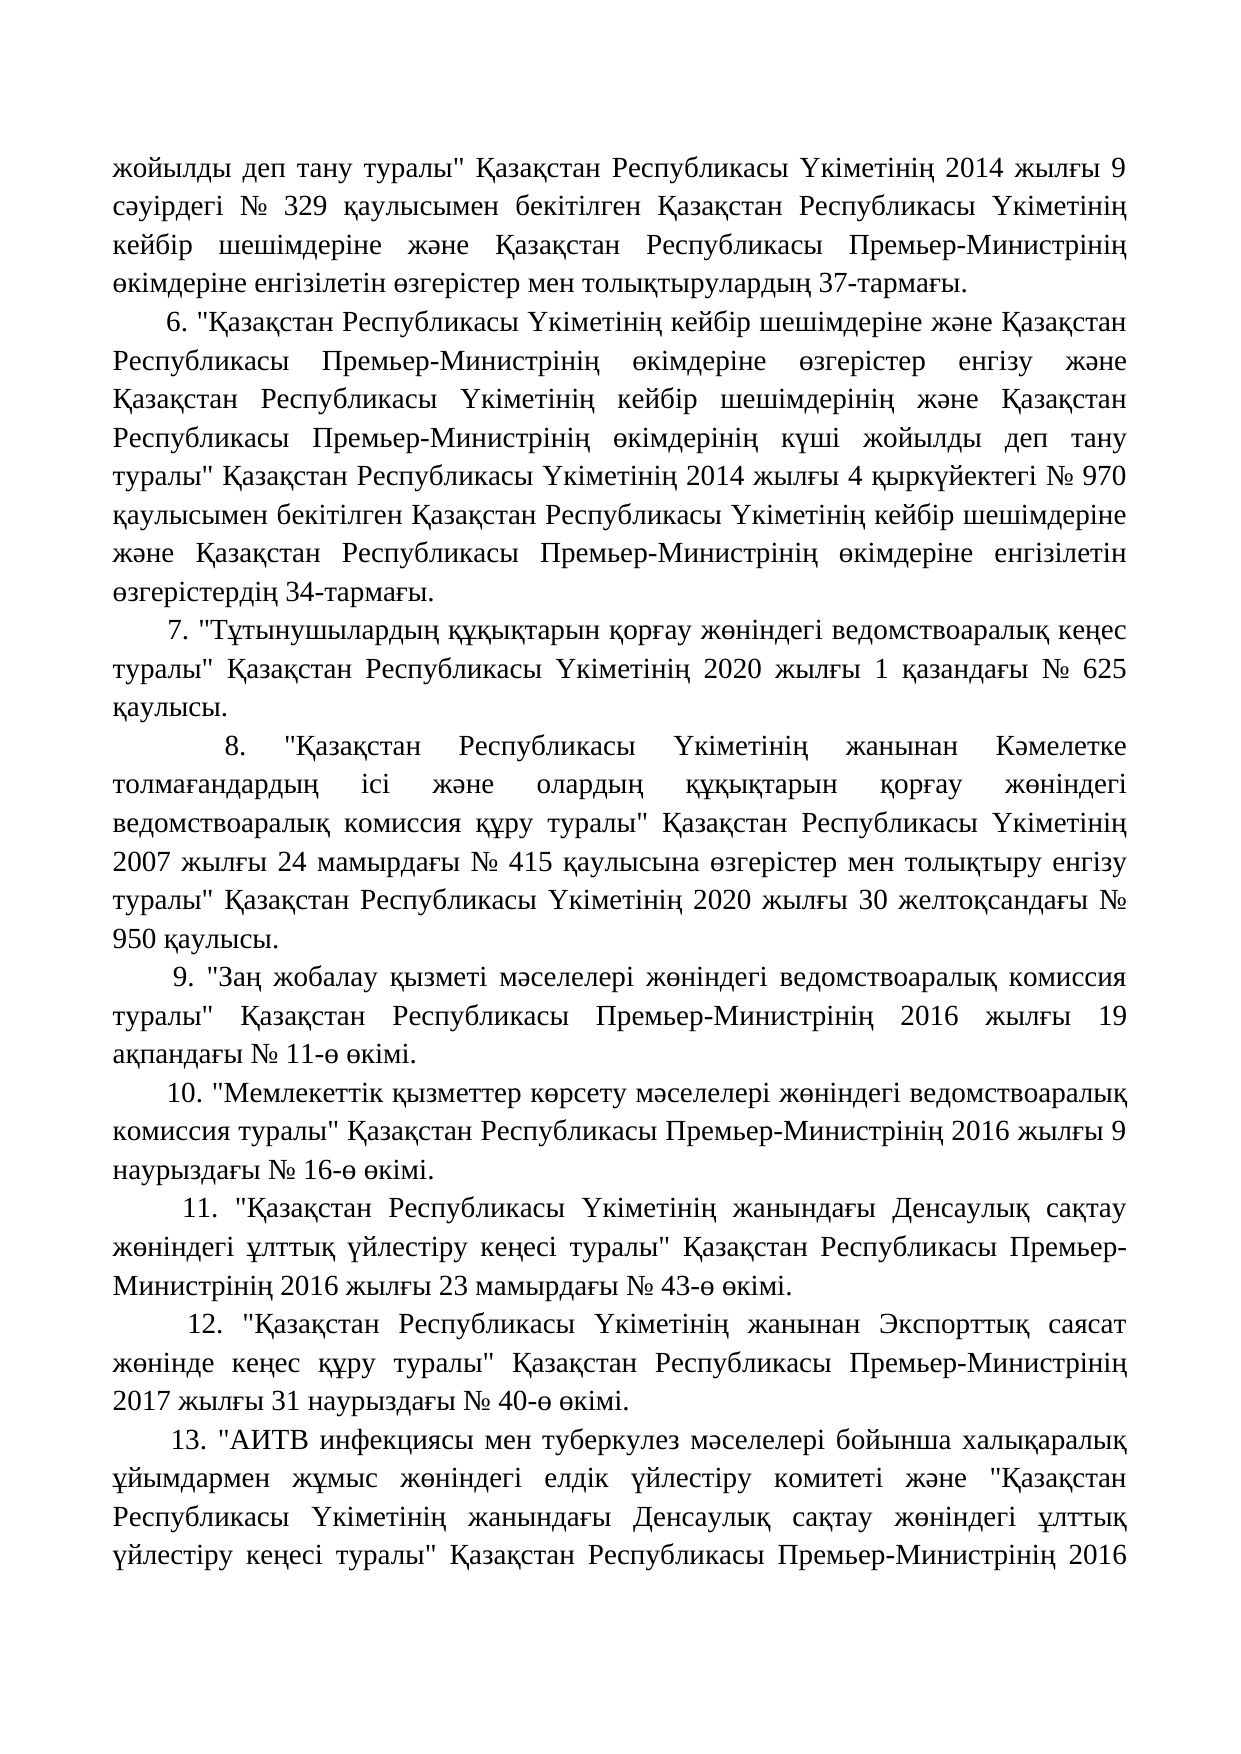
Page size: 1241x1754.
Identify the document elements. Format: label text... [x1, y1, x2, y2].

text 9. "Заң жобалау қызметі мәселелері жөніндегі ведомствоаралық комиссия туралы" Қазақстан Республикасы Премьер-Министрінің 2016 жылғы 19 ақпандағы № 11-ө өкімі. [112, 959, 1128, 1070]
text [112, 1422, 1128, 1571]
text 7. "Тұтынушылардың құқықтарын қорғау жөніндегі ведомствоаралық кеңес туралы" Қазақстан Республикасы Үкіметінің 2020 жылғы 1 қазандағы № 625 қаулысы. [112, 612, 1128, 723]
text 12. "Қазақстан Республикасы Үкіметінің жанынан Экспорттық саясат жөнінде кеңес құру туралы" Қазақстан Республикасы Премьер-Министрінің 2017 жылғы 31 наурыздағы № 40-ө өкімі. [112, 1306, 1128, 1417]
text 10. "Мемлекеттік қызметтер көрсету мәселелері жөніндегі ведомствоаралық комиссия туралы" Қазақстан Республикасы Премьер-Министрінің 2016 жылғы 9 наурыздағы № 16-ө өкімі. [112, 1075, 1128, 1186]
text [112, 150, 1128, 299]
text 11. "Қазақстан Республикасы Үкіметінің жанындағы Денсаулық сақтау жөніндегі ұлттық үйлестіру кеңесі туралы" Қазақстан Республикасы Премьер-Министрінің 2016 жылғы 23 мамырдағы № 43-ө өкімі. [112, 1191, 1128, 1301]
text 6. "Қазақстан Республикасы Үкіметінің кейбір шешімдеріне және Қазақстан Республикасы Премьер-Министрінің өкімдеріне өзгерістер енгізу және Қазақстан Республикасы Үкіметінің кейбір шешімдерінің және Қазақстан Республикасы Премьер-Министрінің өкімдерінің күші жойылды деп тану туралы" Қазақстан Республикасы Үкіметінің 2014 жылғы 4 қыркүйектегі № 970 қаулысымен бекітілген Қазақстан Республикасы Үкіметінің кейбір шешімдеріне және Қазақстан Республикасы Премьер-Министрінің өкімдеріне енгізілетін өзгерістердің 34-тармағы. [112, 304, 1128, 607]
text 8. "Қазақстан Республикасы Үкіметінің жанынан Кәмелетке толмағандардың ісі және олардың құқықтарын қорғау жөніндегі ведомствоаралық комиссия құру туралы" Қазақстан Республикасы Үкіметінің 2007 жылғы 24 мамырдағы № 415 қаулысына өзгерістер мен толықтыру енгізу туралы" Қазақстан Республикасы Үкіметінің 2020 жылғы 30 желтоқсандағы № 950 қаулысы. [112, 728, 1128, 954]
